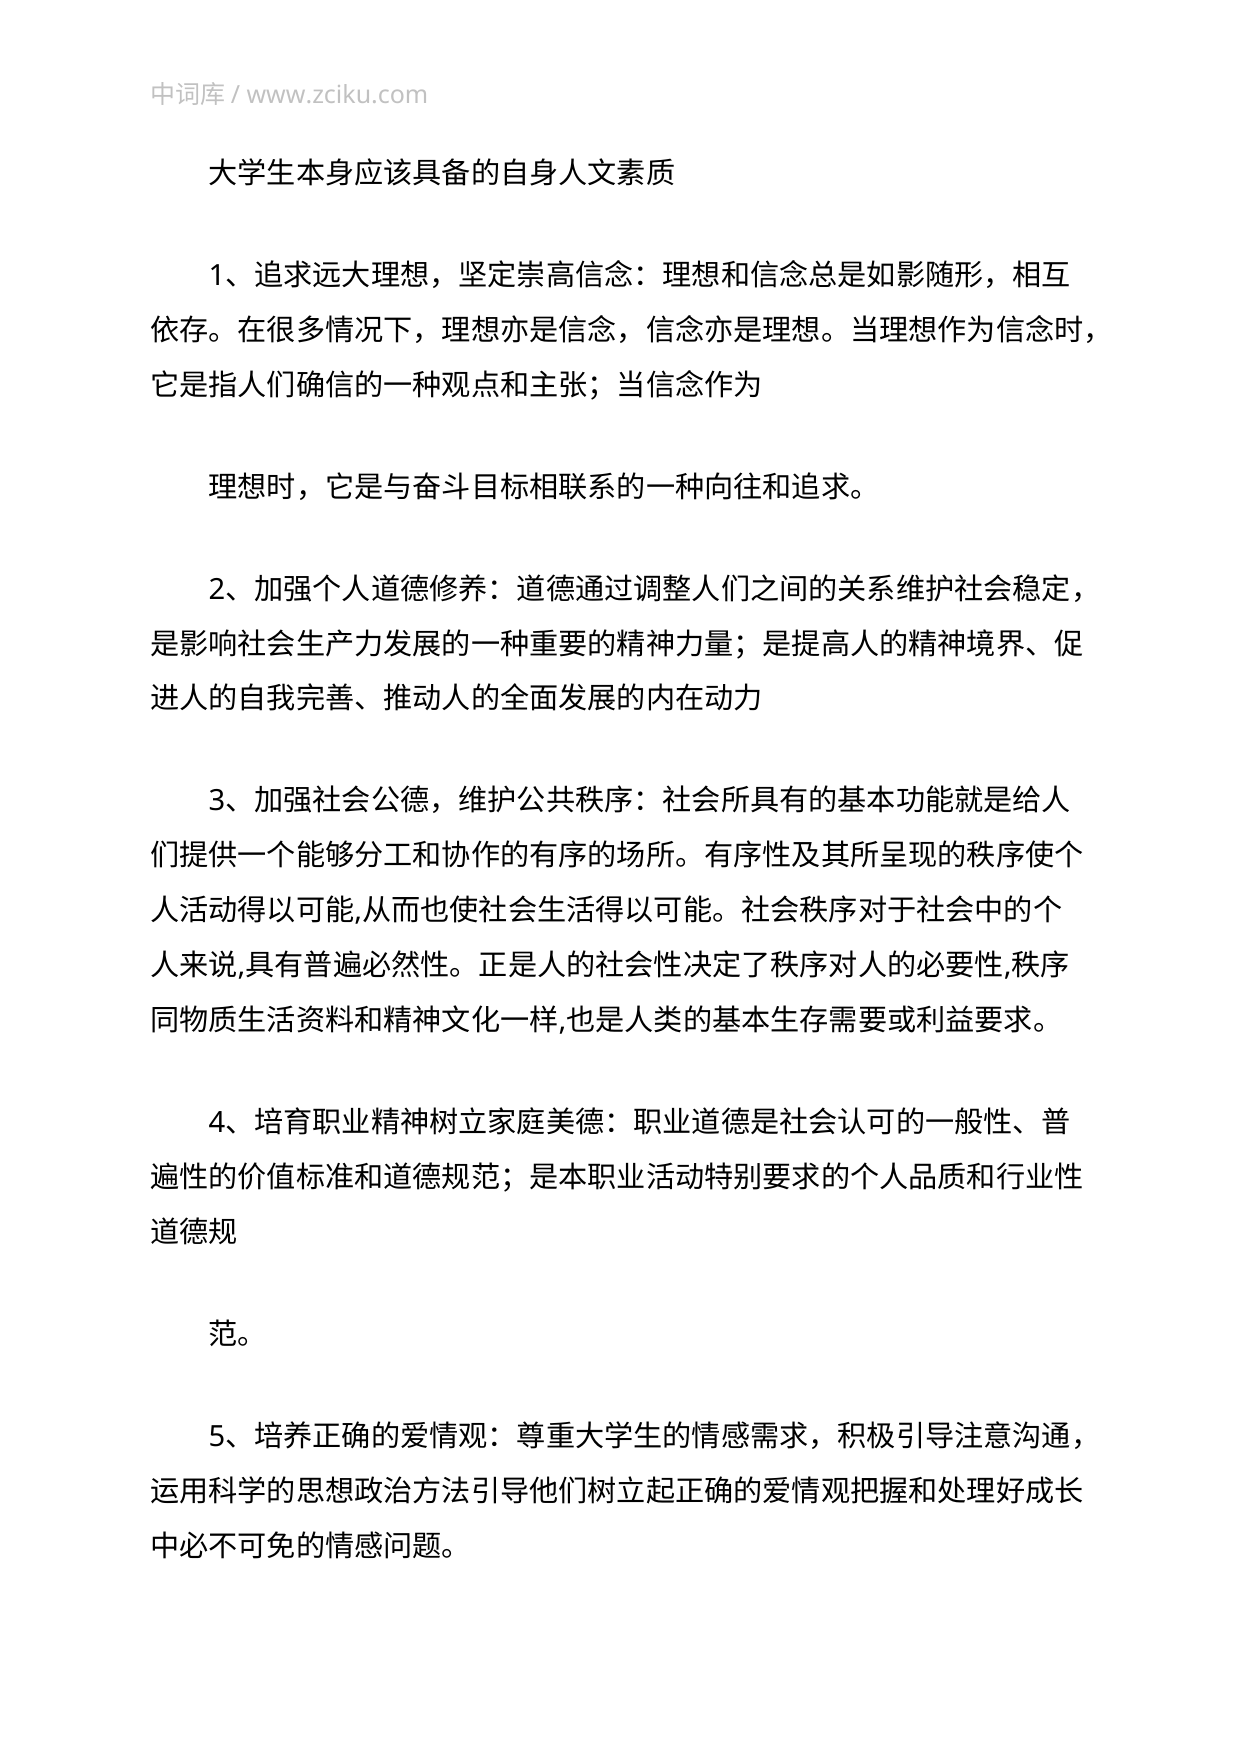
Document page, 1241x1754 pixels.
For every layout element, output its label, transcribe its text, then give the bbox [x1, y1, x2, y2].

text 1、追求远大理想，坚定崇高信念：理想和信念总是如影随形，相互依存。在很多情况下，理想亦是信念，信念亦是理想。当理想作为信念时，它是指人们确信的一种观点和主张；当信念作为 [150, 252, 1090, 404]
text 大学生本身应该具备的自身人文素质 [150, 150, 1090, 192]
text 理想时，它是与奋斗目标相联系的一种向往和追求。 [150, 463, 1090, 506]
text 5、培养正确的爱情观：尊重大学生的情感需求，积极引导注意沟通，运用科学的思想政治方法引导他们树立起正确的爱情观把握和处理好成长中必不可免的情感问题。 [150, 1412, 1090, 1564]
text 4、培育职业精神树立家庭美德：职业道德是社会认可的一般性、普遍性的价值标准和道德规范；是本职业活动特别要求的个人品质和行业性道德规 [150, 1099, 1090, 1251]
text 3、加强社会公德，维护公共秩序：社会所具有的基本功能就是给人们提供一个能够分工和协作的有序的场所。有序性及其所呈现的秩序使个人活动得以可能,从而也使社会生活得以可能。社会秩序对于社会中的个人来说,具有普遍必然性。正是人的社会性决定了秩序对人的必要性,秩序同物质生活资料和精神文化一样,也是人类的基本生存需要或利益要求。 [150, 777, 1090, 1039]
text 范。 [150, 1310, 1090, 1353]
text 2、加强个人道德修养：道德通过调整人们之间的关系维护社会稳定，是影响社会生产力发展的一种重要的精神力量；是提高人的精神境界、促进人的自我完善、推动人的全面发展的内在动力 [150, 565, 1090, 717]
